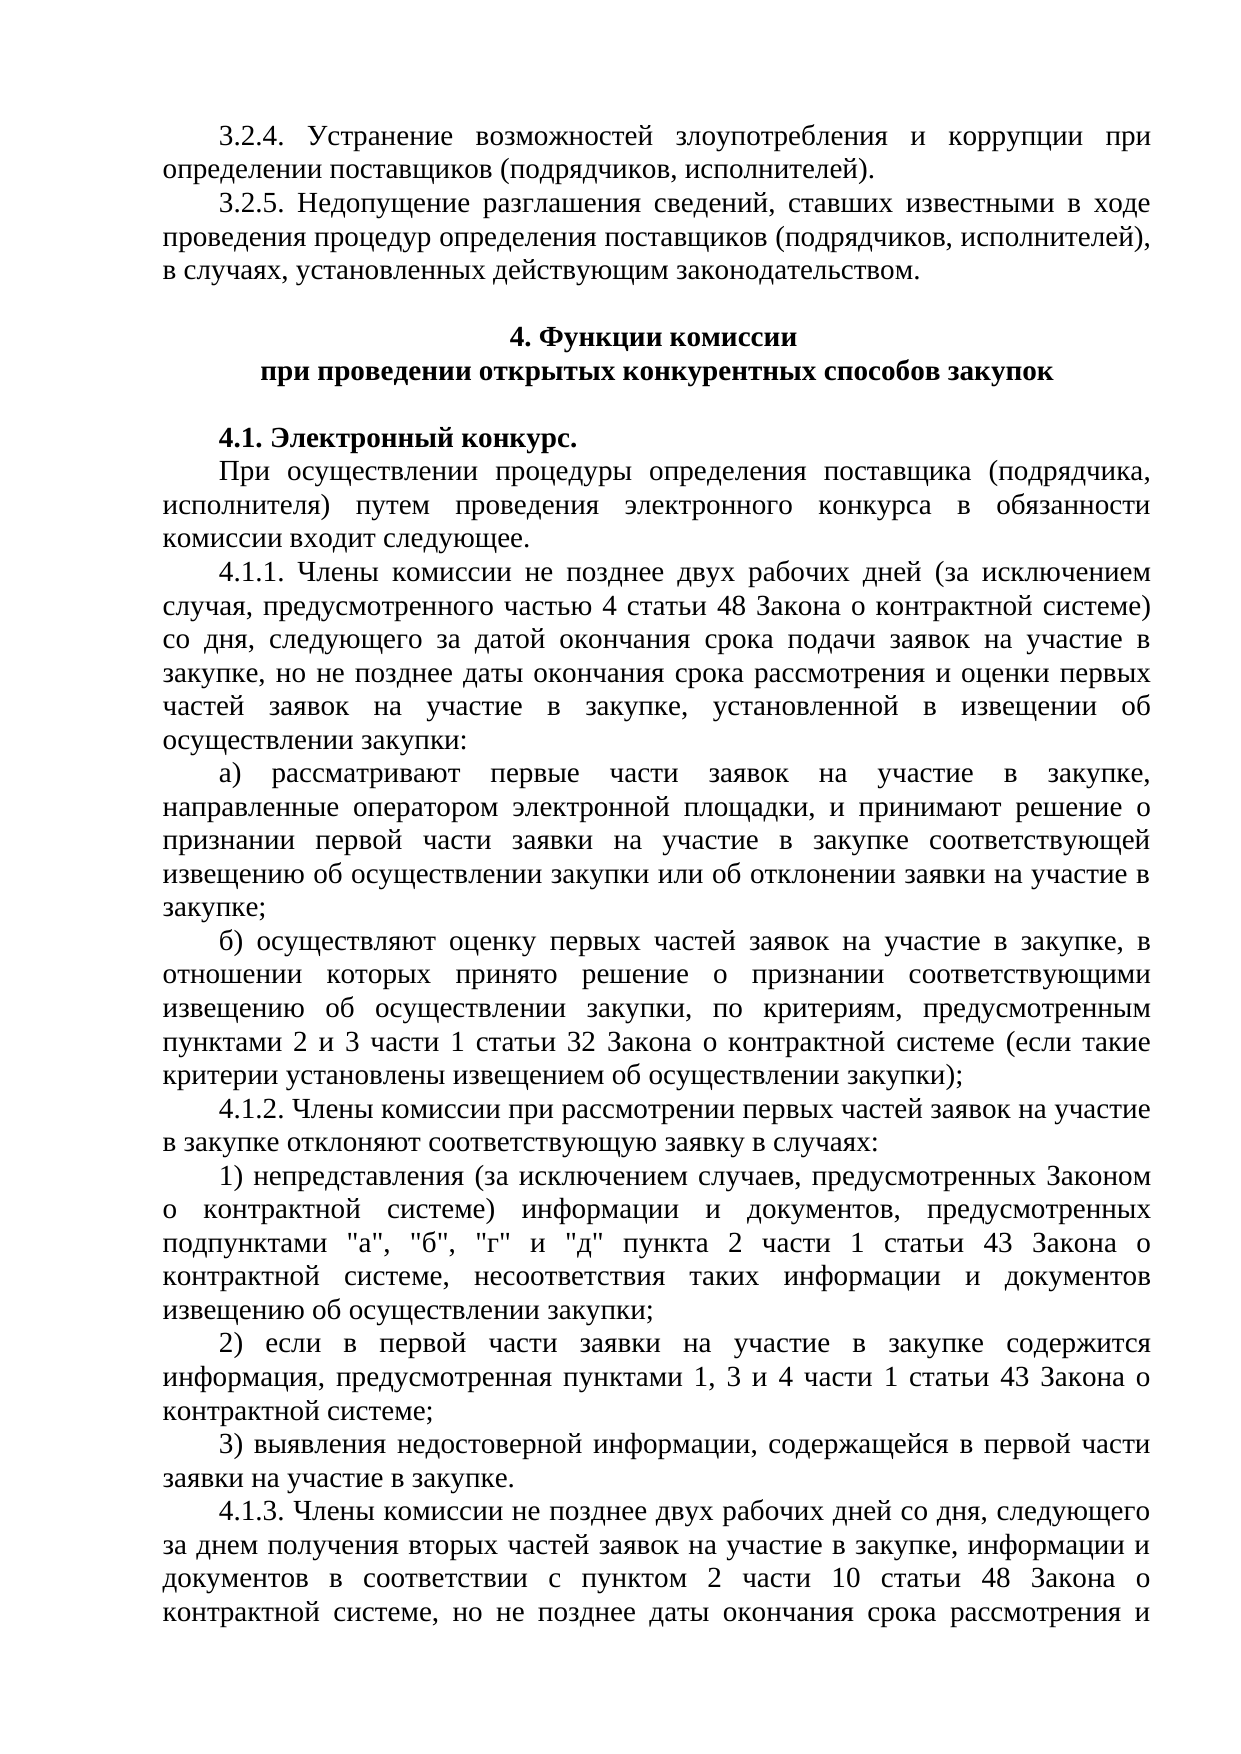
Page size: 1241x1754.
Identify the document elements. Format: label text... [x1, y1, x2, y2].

text 3.2.5. Недопущение разглашения сведений, ставших известными в ходе проведения процедур определения поставщиков (подрядчиков, исполнителей), в случаях, установленных действующим законодательством. [162, 185, 1152, 286]
text 2) если в первой части заявки на участие в закупке содержится информация, предусмотренная пунктами 1, 3 и 4 части 1 статьи 43 Закона о контрактной системе; [162, 1326, 1152, 1426]
text 4. Функции комиссии при проведении открытых конкурентных способов закупок [162, 319, 1152, 386]
text При осуществлении процедуры определения поставщика (подрядчика, исполнителя) путем проведения электронного конкурса в обязанности комиссии входит следующее. [162, 453, 1152, 554]
text 1) непредставления (за исключением случаев, предусмотренных Законом о контрактной системе) информации и документов, предусмотренных подпунктами "а", "б", "г" и "д" пункта 2 части 1 статьи 43 Закона о контрактной системе, несоответствия таких информации и документов извещению об осуществлении закупки; [162, 1158, 1152, 1326]
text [162, 1493, 1152, 1627]
text 4.1.2. Члены комиссии при рассмотрении первых частей заявок на участие в закупке отклоняют соответствующую заявку в случаях: [162, 1091, 1152, 1158]
text 3.2.4. Устранение возможностей злоупотребления и коррупции при определении поставщиков (подрядчиков, исполнителей). [162, 118, 1152, 185]
text а) рассматривают первые части заявок на участие в закупке, направленные оператором электронной площадки, и принимают решение о признании первой части заявки на участие в закупке соответствующей извещению об осуществлении закупки или об отклонении заявки на участие в закупке; [162, 755, 1152, 923]
text 3) выявления недостоверной информации, содержащейся в первой части заявки на участие в закупке. [162, 1426, 1152, 1493]
text 4.1.1. Члены комиссии не позднее двух рабочих дней (за исключением случая, предусмотренного частью 4 статьи 48 Закона о контрактной системе) со дня, следующего за датой окончания срока подачи заявок на участие в закупке, но не позднее даты окончания срока рассмотрения и оценки первых частей заявок на участие в закупке, установленной в извещении об осуществлении закупки: [162, 554, 1152, 755]
text б) осуществляют оценку первых частей заявок на участие в закупке, в отношении которых принято решение о признании соответствующими извещению об осуществлении закупки, по критериям, предусмотренным пунктами 2 и 3 части 1 статьи 32 Закона о контрактной системе (если такие критерии установлены извещением об осуществлении закупки); [162, 923, 1152, 1091]
text 4.1. Электронный конкурс. [162, 420, 1152, 453]
